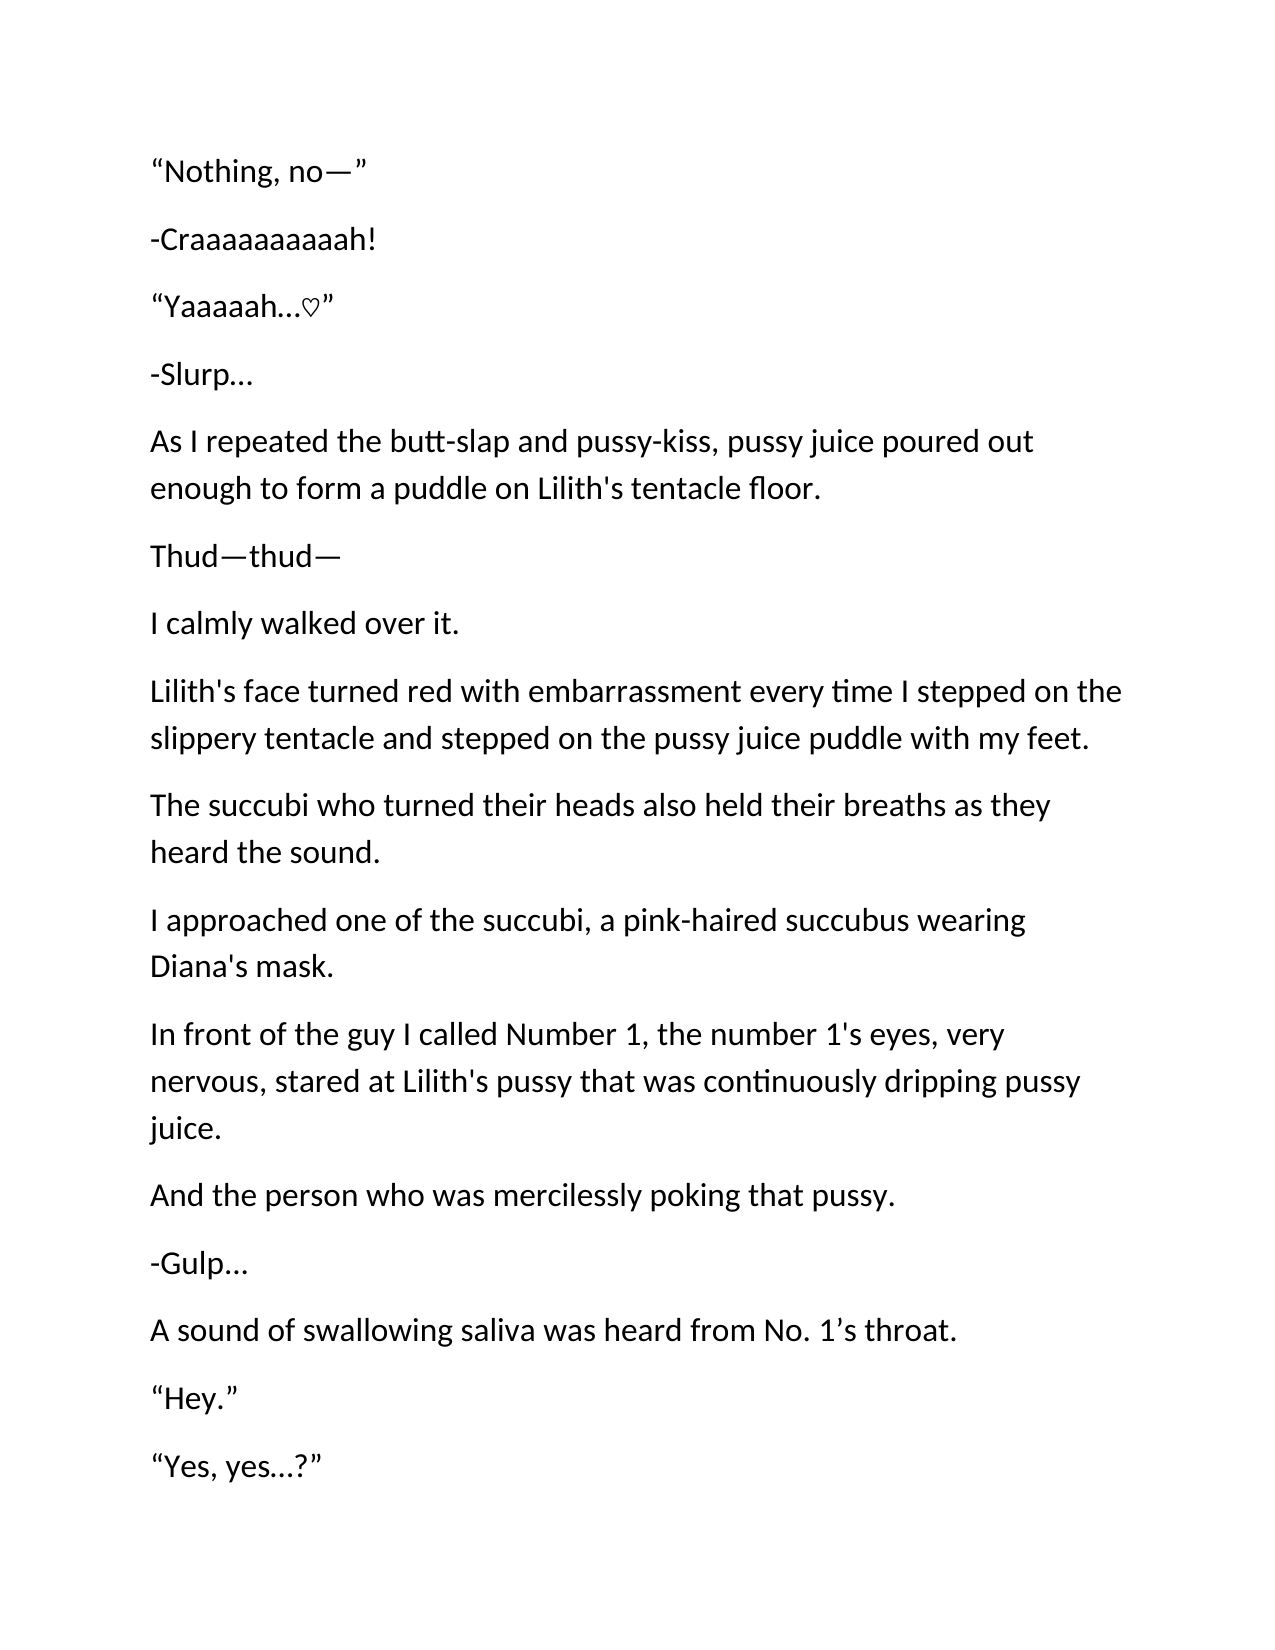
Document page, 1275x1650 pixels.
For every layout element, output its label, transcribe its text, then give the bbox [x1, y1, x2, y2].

text “Hey.” [150, 1377, 1125, 1418]
text -Slurp… [150, 353, 1125, 393]
text -Gulp... [150, 1242, 1125, 1283]
text Thud—thud— [150, 535, 1125, 576]
text I approached one of the succubi, a pink-haired succubus wearing Diana's mask. [150, 899, 1125, 986]
text “Nothing, no—” [150, 150, 1125, 191]
text As I repeated the butt-slap and pussy-kiss, pussy juice poured out enough to form a puddle on Lilith's tentacle floor. [150, 420, 1125, 508]
text The succubi who turned their heads also held their breaths as they heard the sound. [150, 784, 1125, 872]
text In front of the guy I called Number 1, the number 1's eyes, very nervous, stared at Lilith's pussy that was continuously dripping pussy juice. [150, 1013, 1125, 1147]
text I calmly walked over it. [150, 602, 1125, 643]
text A sound of swallowing saliva was heard from No. 1’s throat. [150, 1309, 1125, 1350]
text “Yes, yes…?” [150, 1445, 1125, 1485]
text “Yaaaaah…♡” [150, 285, 1125, 326]
text And the person who was mercilessly poking that pussy. [150, 1174, 1125, 1215]
text -Craaaaaaaaaah! [150, 218, 1125, 258]
text Lilith's face turned red with embarrassment every time I stepped on the slippery tentacle and stepped on the pussy juice puddle with my feet. [150, 670, 1125, 757]
